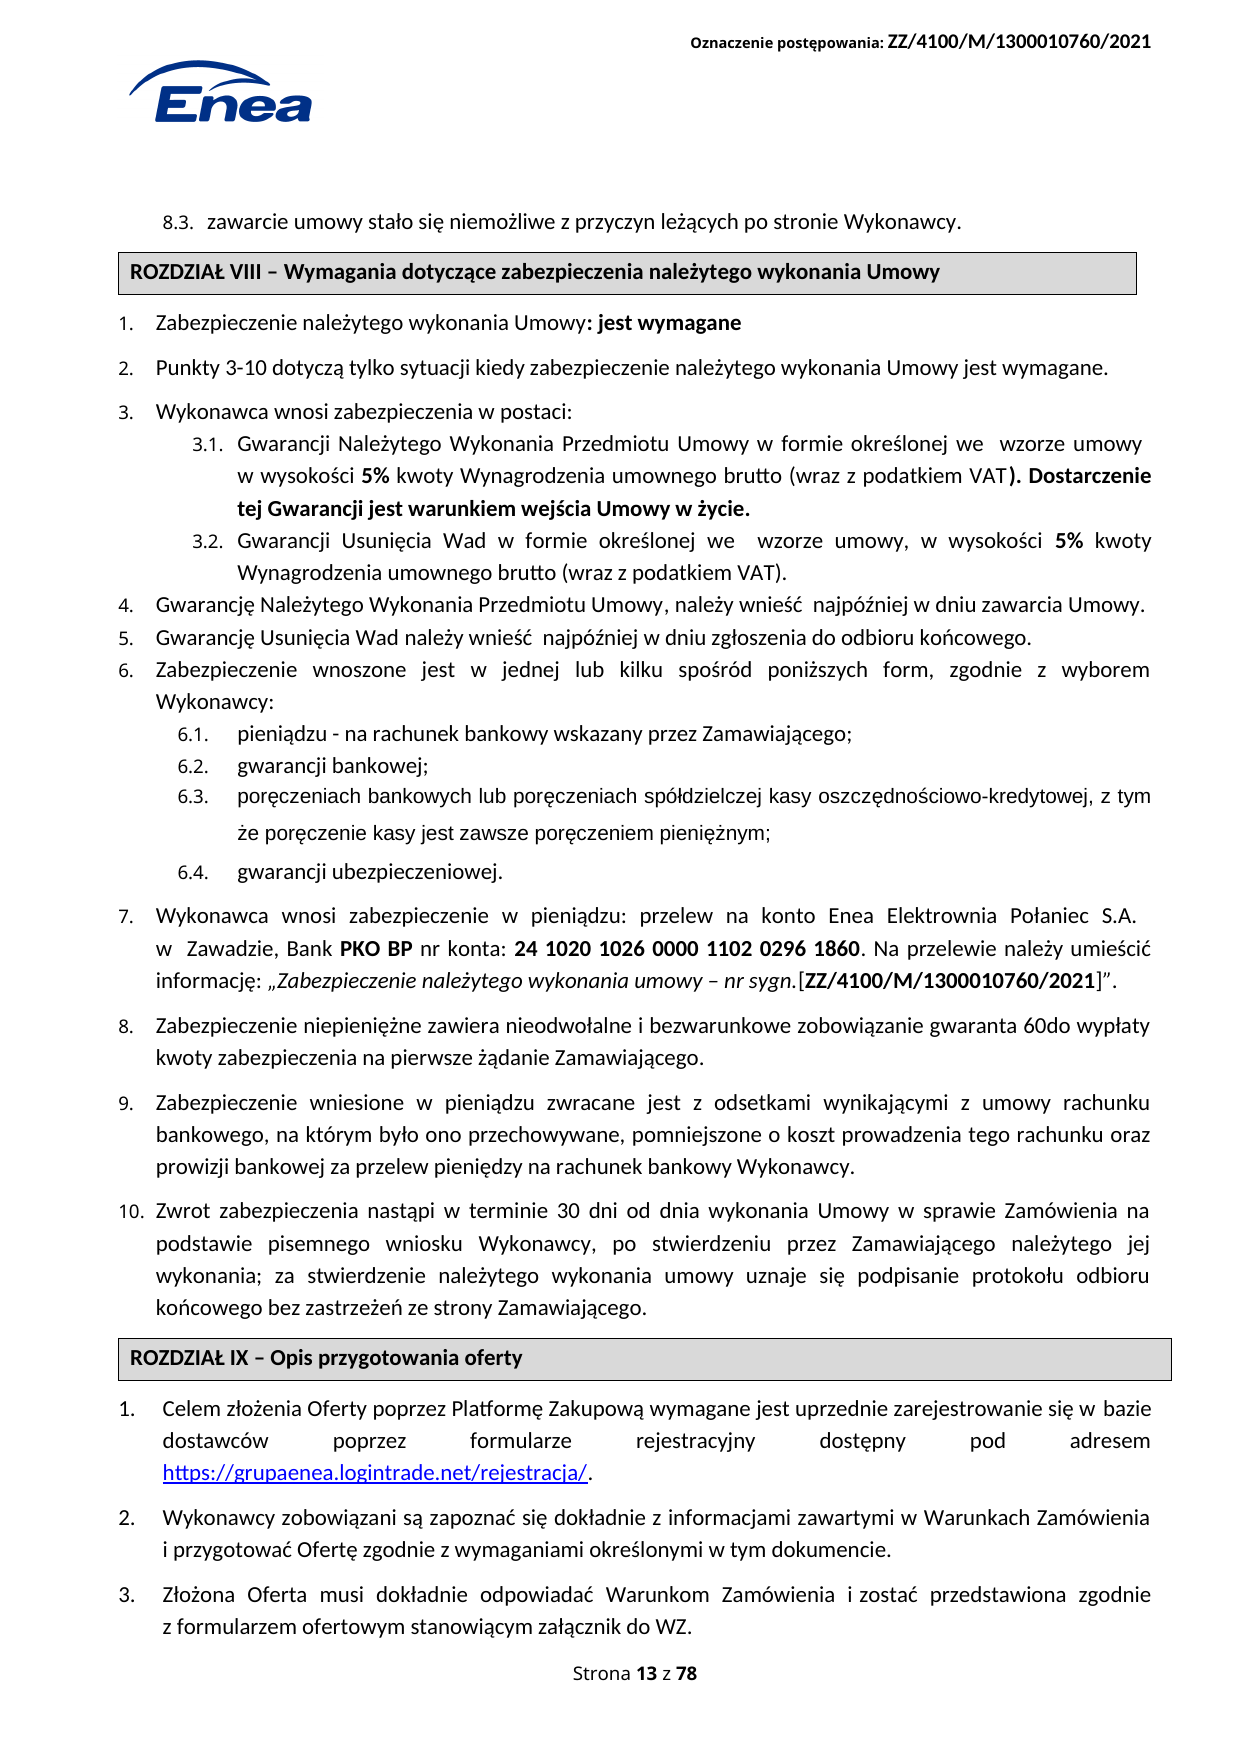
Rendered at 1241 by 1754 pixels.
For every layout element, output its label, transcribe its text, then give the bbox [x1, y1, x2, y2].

picture [117, 50, 324, 124]
list Celem złożenia Oferty poprzez Platformę Zakupową wymagane jest uprzednie zarejestrowanie się w bazie dostawców poprzez formularze rejestracyjny dostępny pod adresem https://grupaenea.logintrade.net/rejestracja/. [118, 1394, 1152, 1486]
list Punkty 3-10 dotyczą tylko sytuacji kiedy zabezpieczenie należytego wykonania Umowy jest wymagane. [118, 353, 1152, 381]
list Wykonawca wnosi zabezpieczenie w pieniądzu: przelew na konto Enea Elektrownia Połaniec S.A. w Zawadzie, Bank PKO BP nr konta: 24 1020 1026 0000 1102 0296 1860. Na przelewie należy umieścić informację: „Zabezpieczenie należytego wykonania umowy – nr sygn.[ZZ/4100/M/1300010760/2021]”. [118, 902, 1152, 994]
list Zabezpieczenie niepieniężne zawiera nieodwołalne i bezwarunkowe zobowiązanie gwaranta 60do wypłaty kwoty zabezpieczenia na pierwsze żądanie Zamawiającego. [118, 1011, 1152, 1071]
list Złożona Oferta musi dokładnie odpowiadać Warunkom Zamówienia i zostać przedstawiona zgodnie z formularzem ofertowym stanowiącym załącznik do WZ. [118, 1580, 1152, 1640]
list Gwarancję Usunięcia Wad należy wnieść najpóźniej w dniu zgłoszenia do odbioru końcowego. [118, 623, 1152, 651]
list pieniądzu - na rachunek bankowy wskazany przez Zamawiającego; [177, 719, 1152, 747]
list gwarancji ubezpieczeniowej. [177, 857, 1152, 885]
list Zwrot zabezpieczenia nastąpi w terminie 30 dni od dnia wykonania Umowy w sprawie Zamówienia na podstawie pisemnego wniosku Wykonawcy, po stwierdzeniu przez Zamawiającego należytego jej wykonania; za stwierdzenie należytego wykonania umowy uznaje się podpisanie protokołu odbioru końcowego bez zastrzeżeń ze strony Zamawiającego. [118, 1197, 1152, 1321]
list zawarcie umowy stało się niemożliwe z przyczyn leżących po stronie Wykonawcy. [162, 207, 1152, 235]
list Gwarancji Usunięcia Wad w formie określonej we wzorze umowy, w wysokości 5% kwoty Wynagrodzenia umownego brutto (wraz z podatkiem VAT). [192, 526, 1152, 586]
list Gwarancji Należytego Wykonania Przedmiotu Umowy w formie określonej we wzorze umowy w wysokości 5% kwoty Wynagrodzenia umownego brutto (wraz z podatkiem VAT). Dostarczenie tej Gwarancji jest warunkiem wejścia Umowy w życie. [192, 429, 1152, 522]
list Wykonawca wnosi zabezpieczenia w postaci: [118, 397, 1152, 425]
table_header ROZDZIAŁ VIII – Wymagania dotyczące zabezpieczenia należytego wykonania Umowy [119, 253, 1136, 294]
list poręczeniach bankowych lub poręczeniach spółdzielczej kasy oszczędnościowo-kredytowej, z tym że poręczenie kasy jest zawsze poręczeniem pieniężnym; [177, 783, 1152, 845]
list Zabezpieczenie wniesione w pieniądzu zwracane jest z odsetkami wynikającymi z umowy rachunku bankowego, na którym było ono przechowywane, pomniejszone o koszt prowadzenia tego rachunku oraz prowizji bankowej za przelew pieniędzy na rachunek bankowy Wykonawcy. [118, 1088, 1152, 1180]
list Zabezpieczenie wnoszone jest w jednej lub kilku spośród poniższych form, zgodnie z wyborem Wykonawcy: [118, 655, 1152, 715]
list gwarancji bankowej; [177, 751, 1152, 779]
list Zabezpieczenie należytego wykonania Umowy: [118, 308, 1152, 336]
table_header ROZDZIAŁ IX – Opis przygotowania oferty [119, 1339, 1171, 1380]
list Wykonawcy zobowiązani są zapoznać się dokładnie z informacjami zawartymi w Warunkach Zamówienia i przygotować Ofertę zgodnie z wymaganiami określonymi w tym dokumencie. [118, 1503, 1152, 1563]
list Gwarancję Należytego Wykonania Przedmiotu Umowy, należy wnieść najpóźniej w dniu zawarcia Umowy. [118, 590, 1152, 618]
